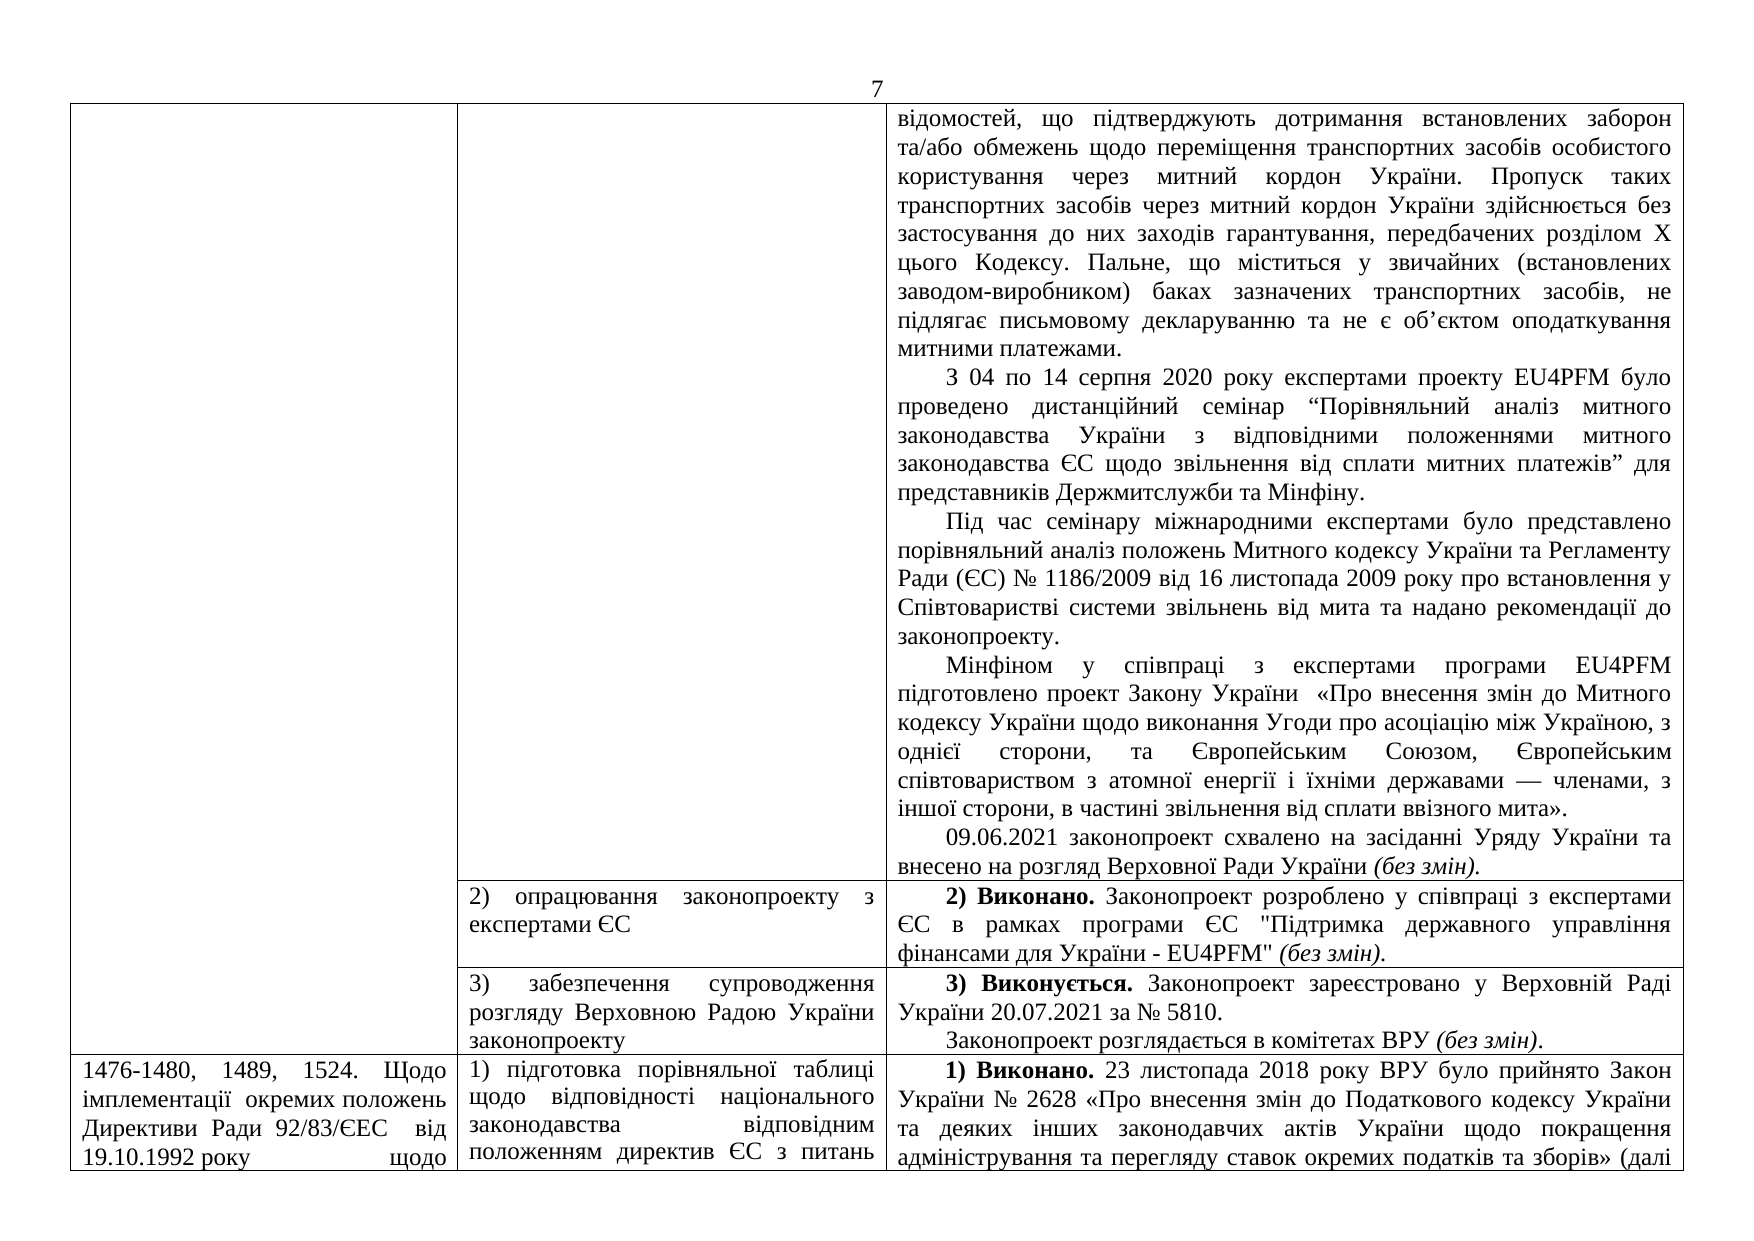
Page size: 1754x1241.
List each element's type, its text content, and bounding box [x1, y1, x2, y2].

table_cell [71, 104, 457, 1054]
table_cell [458, 104, 886, 880]
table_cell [887, 104, 1683, 880]
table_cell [458, 1055, 886, 1170]
table_cell 2) опрацювання законопроекту з експертами ЄС [458, 881, 886, 967]
table_cell 3) Виконується. Законопроект зареєстровано у Верховній Раді України 20.07.2021 за № 5810. Законопроект розглядається в комітетах ВРУ (без змін). [887, 968, 1683, 1054]
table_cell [887, 1055, 1683, 1170]
table_cell 2) Виконано. Законопроект розроблено у співпраці з експертами ЄС в рамках програми ЄС "Підтримка державного управління фінансами для України - EU4PFM" (без змін). [887, 881, 1683, 967]
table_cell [71, 1055, 457, 1170]
table_cell 3) забезпечення супроводження розгляду Верховною Радою України законопроекту [458, 968, 886, 1054]
